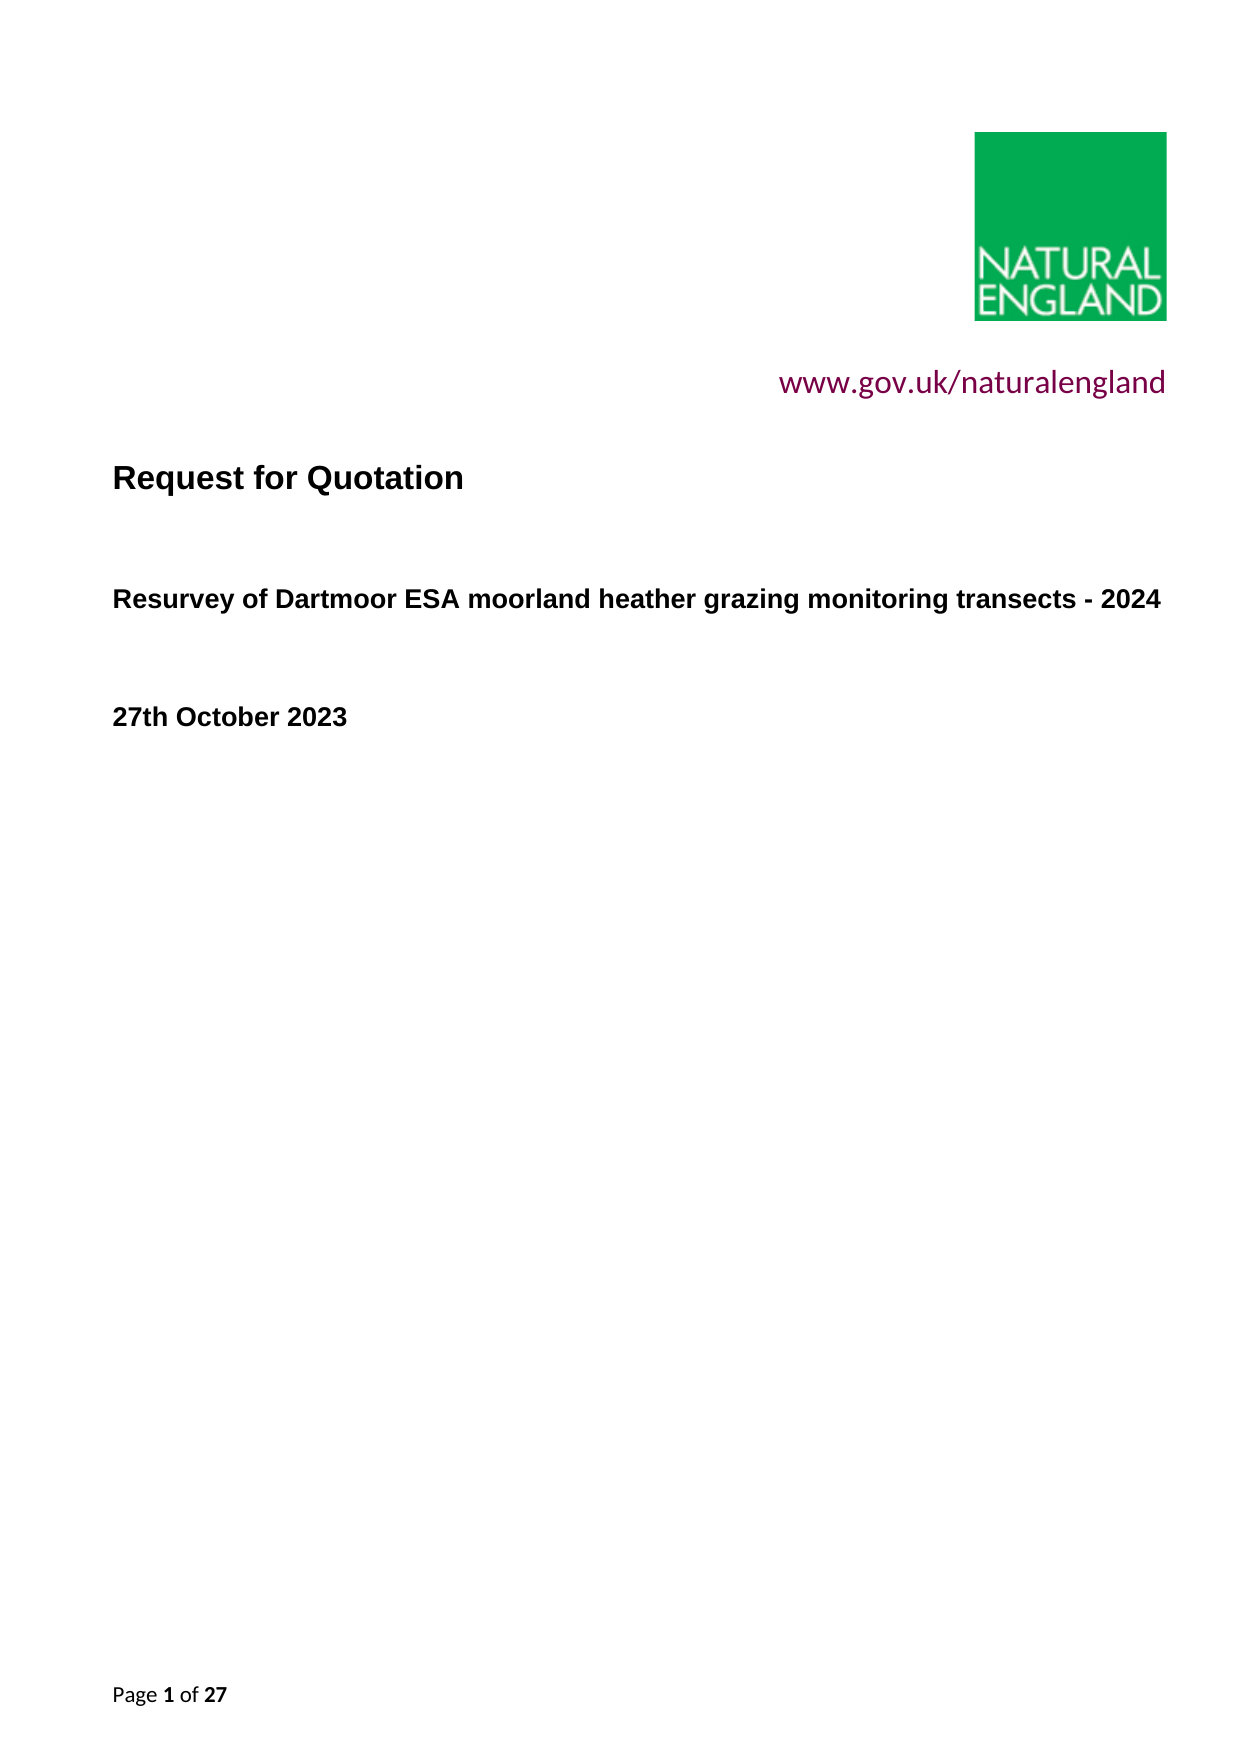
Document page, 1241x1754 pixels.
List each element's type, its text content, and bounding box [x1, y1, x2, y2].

text Request for Quotation [112, 458, 1167, 496]
text Resurvey of Dartmoor ESA moorland heather grazing monitoring transects - 2024 [112, 583, 1167, 614]
text 27th October 2023 [112, 701, 1167, 732]
text www.gov.uk/naturalengland [112, 361, 1167, 402]
picture [974, 132, 1167, 321]
